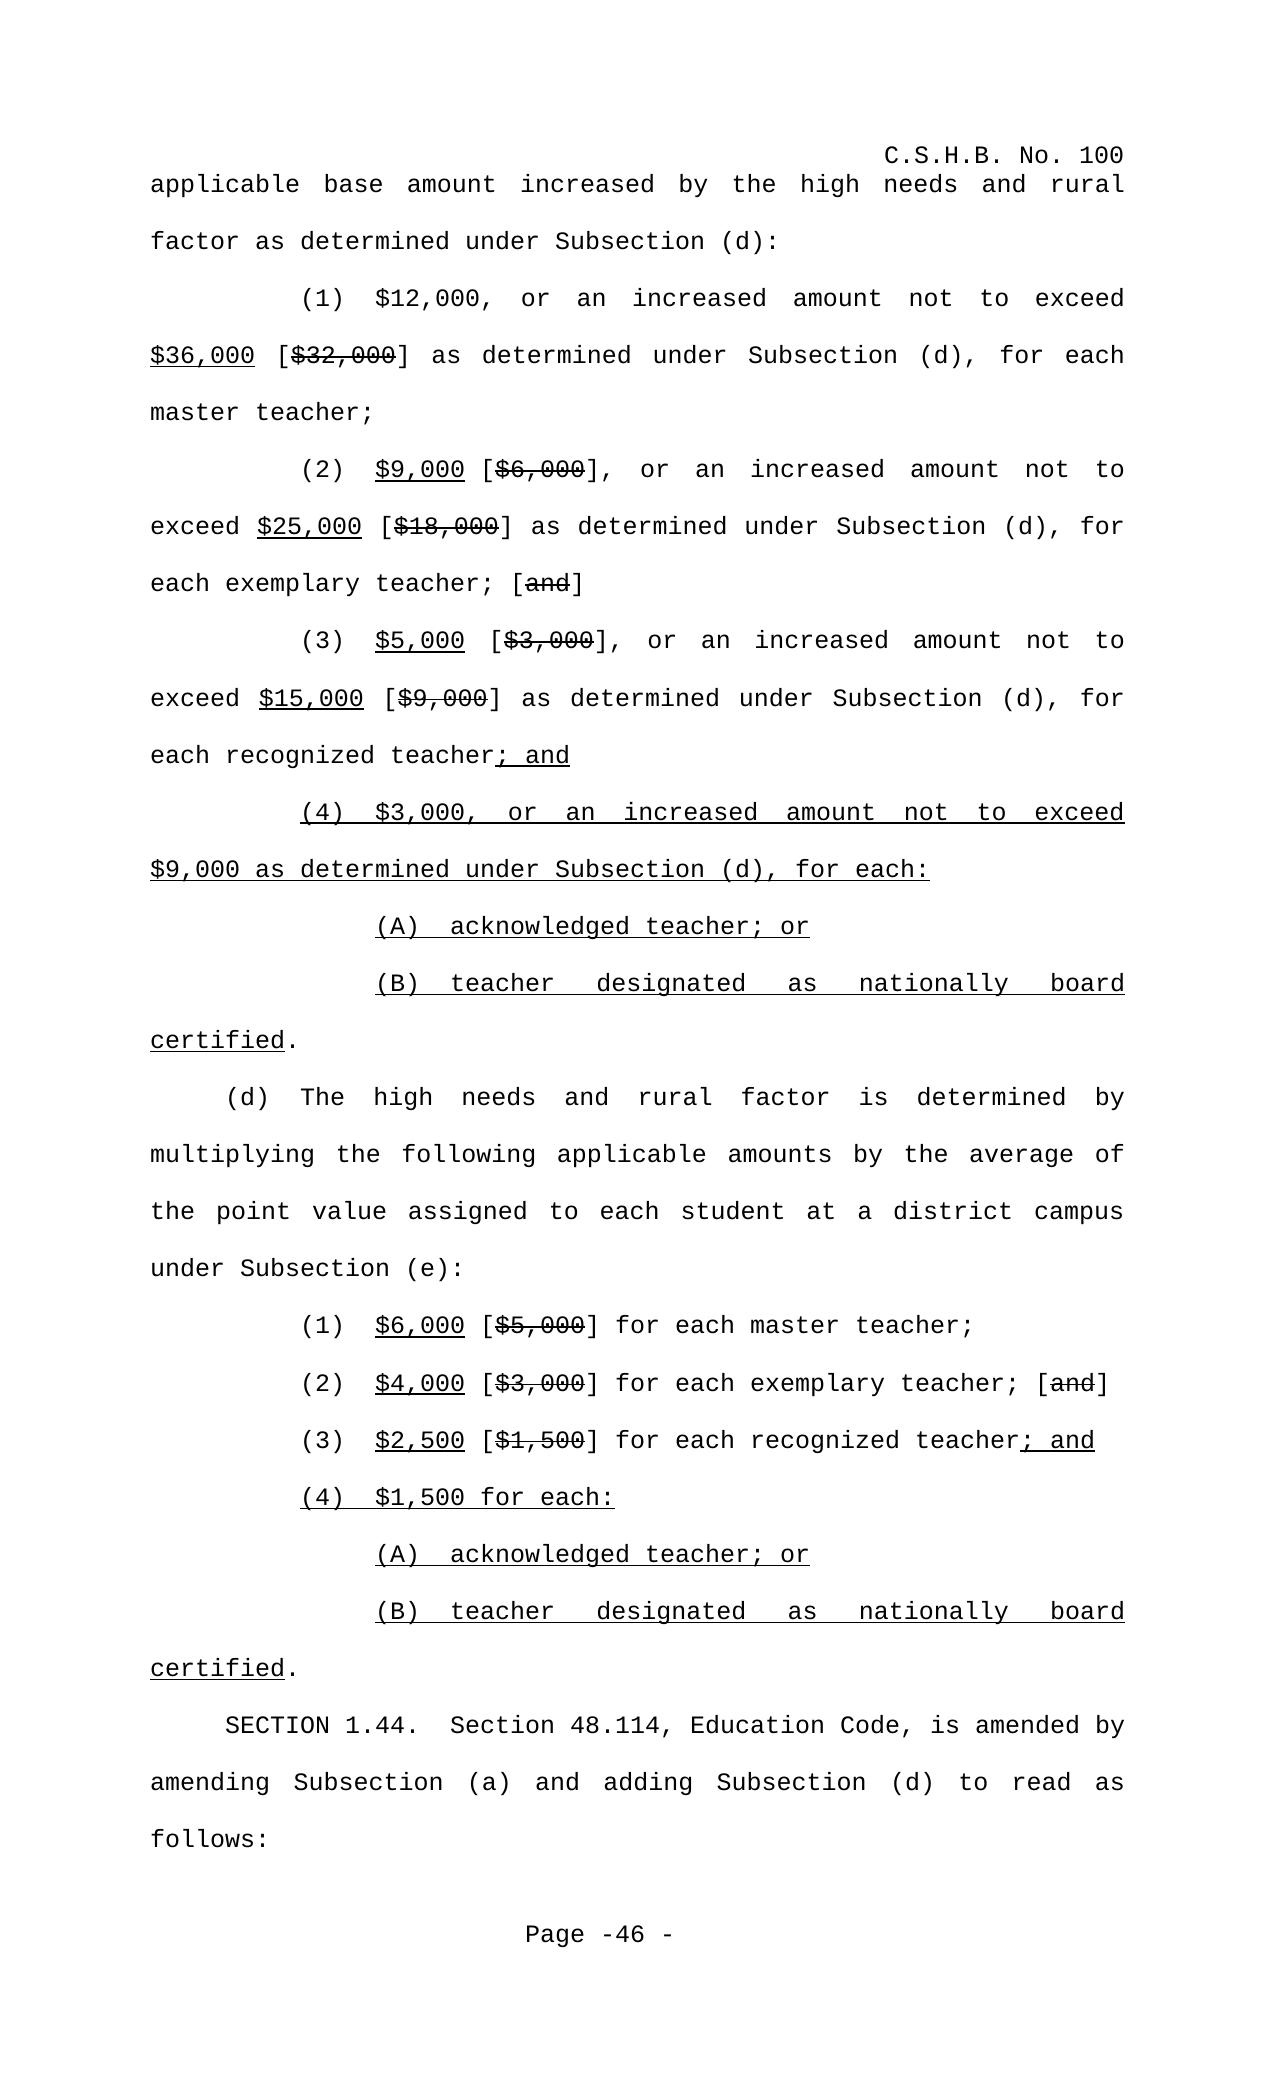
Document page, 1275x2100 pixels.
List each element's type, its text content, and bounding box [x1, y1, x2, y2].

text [150, 171, 1125, 257]
text (2) $9,000 [$6,000], or an increased amount not to exceed $25,000 [$18,000] as determined under Subsection (d), for each exemplary teacher; [and] [150, 457, 1125, 599]
text SECTION 1.44. Section 48.114, Education Code, is amended by amending Subsection (a) and adding Subsection (d) to read as follows: [150, 1712, 1125, 1855]
text (2) $4,000 [$3,000] for each exemplary teacher; [and] [150, 1370, 1125, 1398]
text (3) $5,000 [$3,000], or an increased amount not to exceed $15,000 [$9,000] as determined under Subsection (d), for each recognized teacher; and [150, 628, 1125, 771]
text (A) acknowledged teacher; or [150, 913, 1125, 942]
text (4) $3,000, or an increased amount not to exceed $9,000 as determined under Subsection (d), for each: [150, 799, 1125, 885]
text (B) teacher designated as nationally board certified. [150, 1598, 1125, 1684]
text (1) $6,000 [$5,000] for each master teacher; [150, 1313, 1125, 1341]
text (A) acknowledged teacher; or [150, 1541, 1125, 1570]
text (B) teacher designated as nationally board certified. [150, 970, 1125, 1056]
text (d) The high needs and rural factor is determined by multiplying the following applicable amounts by the average of the point value assigned to each student at a district campus under Subsection (e): [150, 1084, 1125, 1284]
text (1) $12,000, or an increased amount not to exceed $36,000 [$32,000] as determined under Subsection (d), for each master teacher; [150, 285, 1125, 428]
text (3) $2,500 [$1,500] for each recognized teacher; and [150, 1427, 1125, 1456]
text (4) $1,500 for each: [150, 1484, 1125, 1513]
